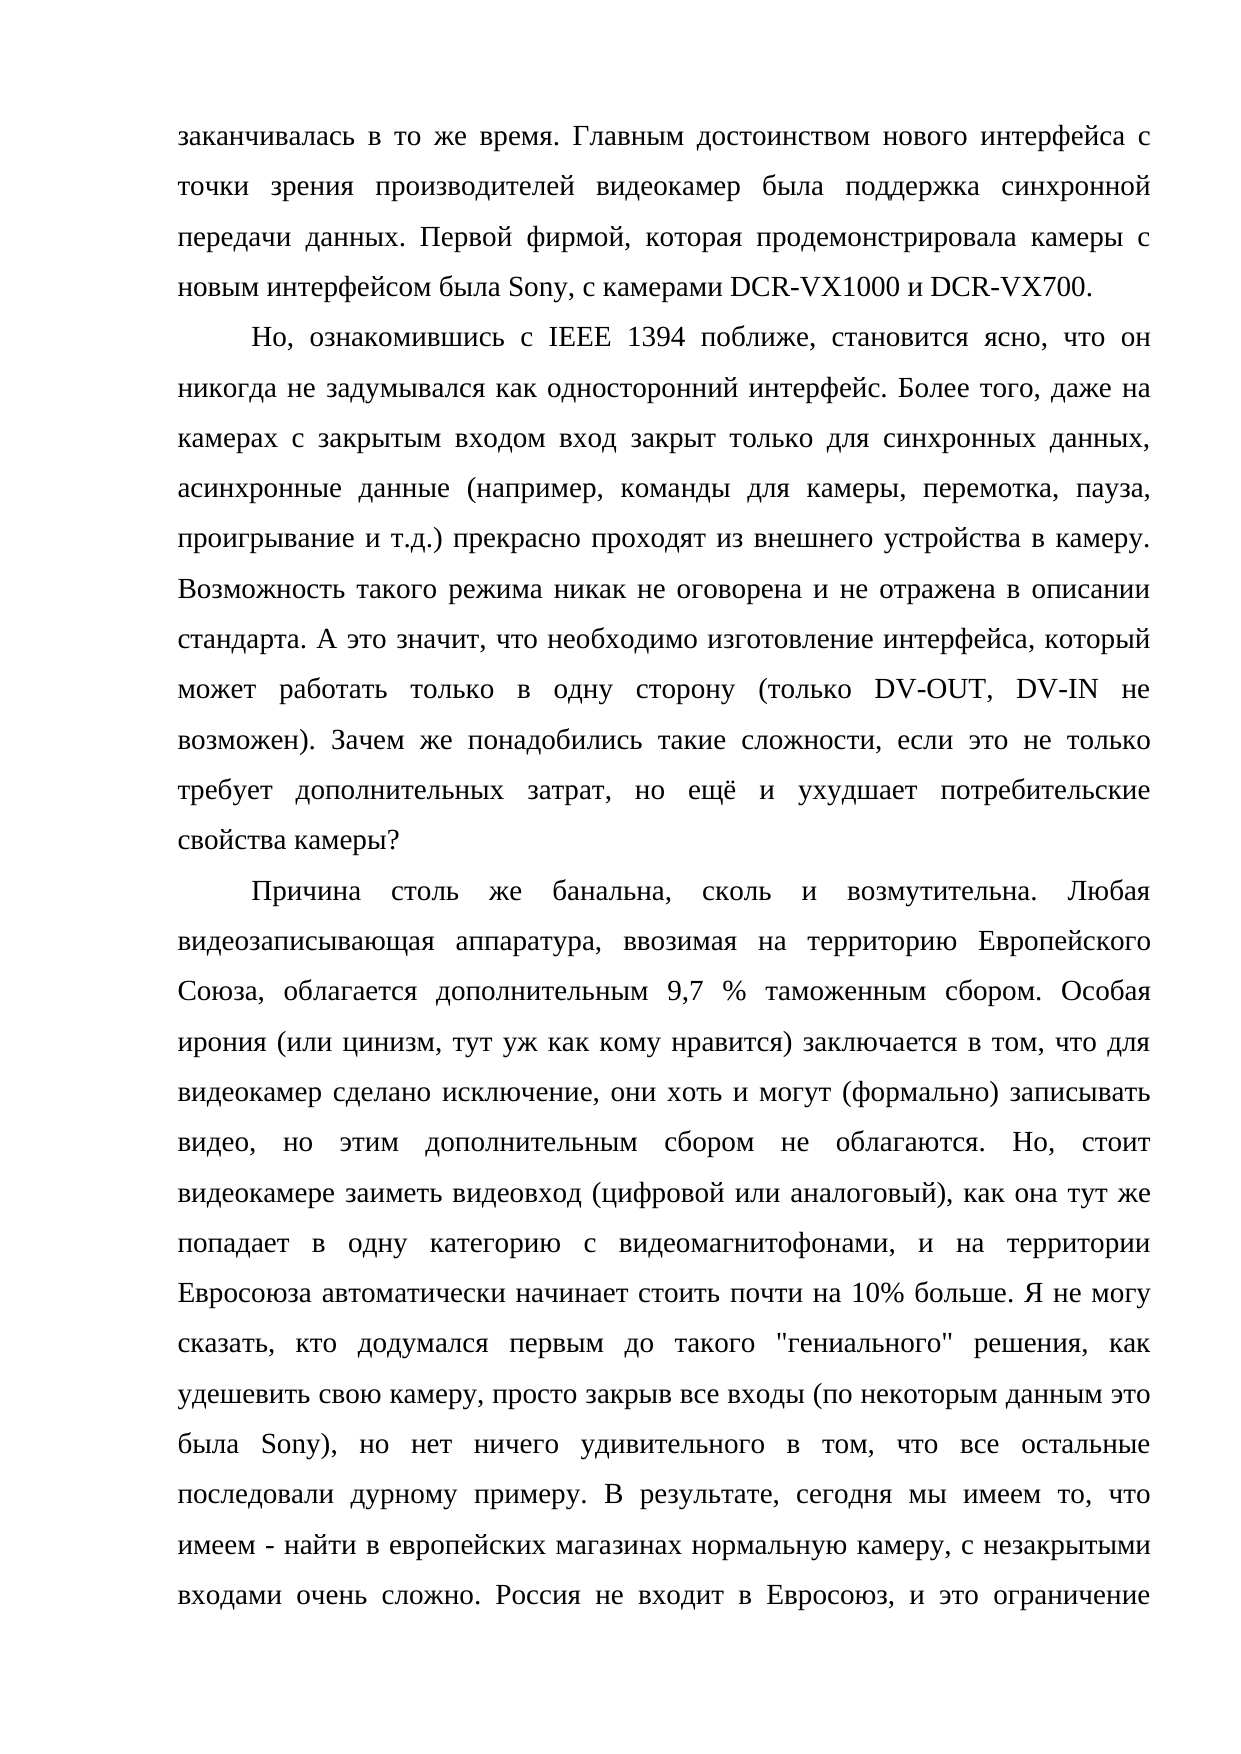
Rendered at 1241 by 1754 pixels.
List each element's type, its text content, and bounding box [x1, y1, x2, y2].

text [177, 873, 1152, 1611]
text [177, 118, 1152, 303]
text Но, ознакомившись с IEEE 1394 поближе, становится ясно, что он никогда не задумывался как односторонний интерфейс. Более того, даже на камерах с закрытым входом вход закрыт только для синхронных данных, асинхронные данные (например, команды для камеры, перемотка, пауза, проигрывание и т.д.) прекрасно проходят из внешнего устройства в камеру. Возможность такого режима никак не оговорена и не отражена в описании стандарта. А это значит, что необходимо изготовление интерфейса, который может работать только в одну сторону (только DV-OUT, DV-IN не возможен). Зачем же понадобились такие сложности, если это не только требует дополнительных затрат, но ещё и ухудшает потребительские свойства камеры? [177, 319, 1152, 856]
